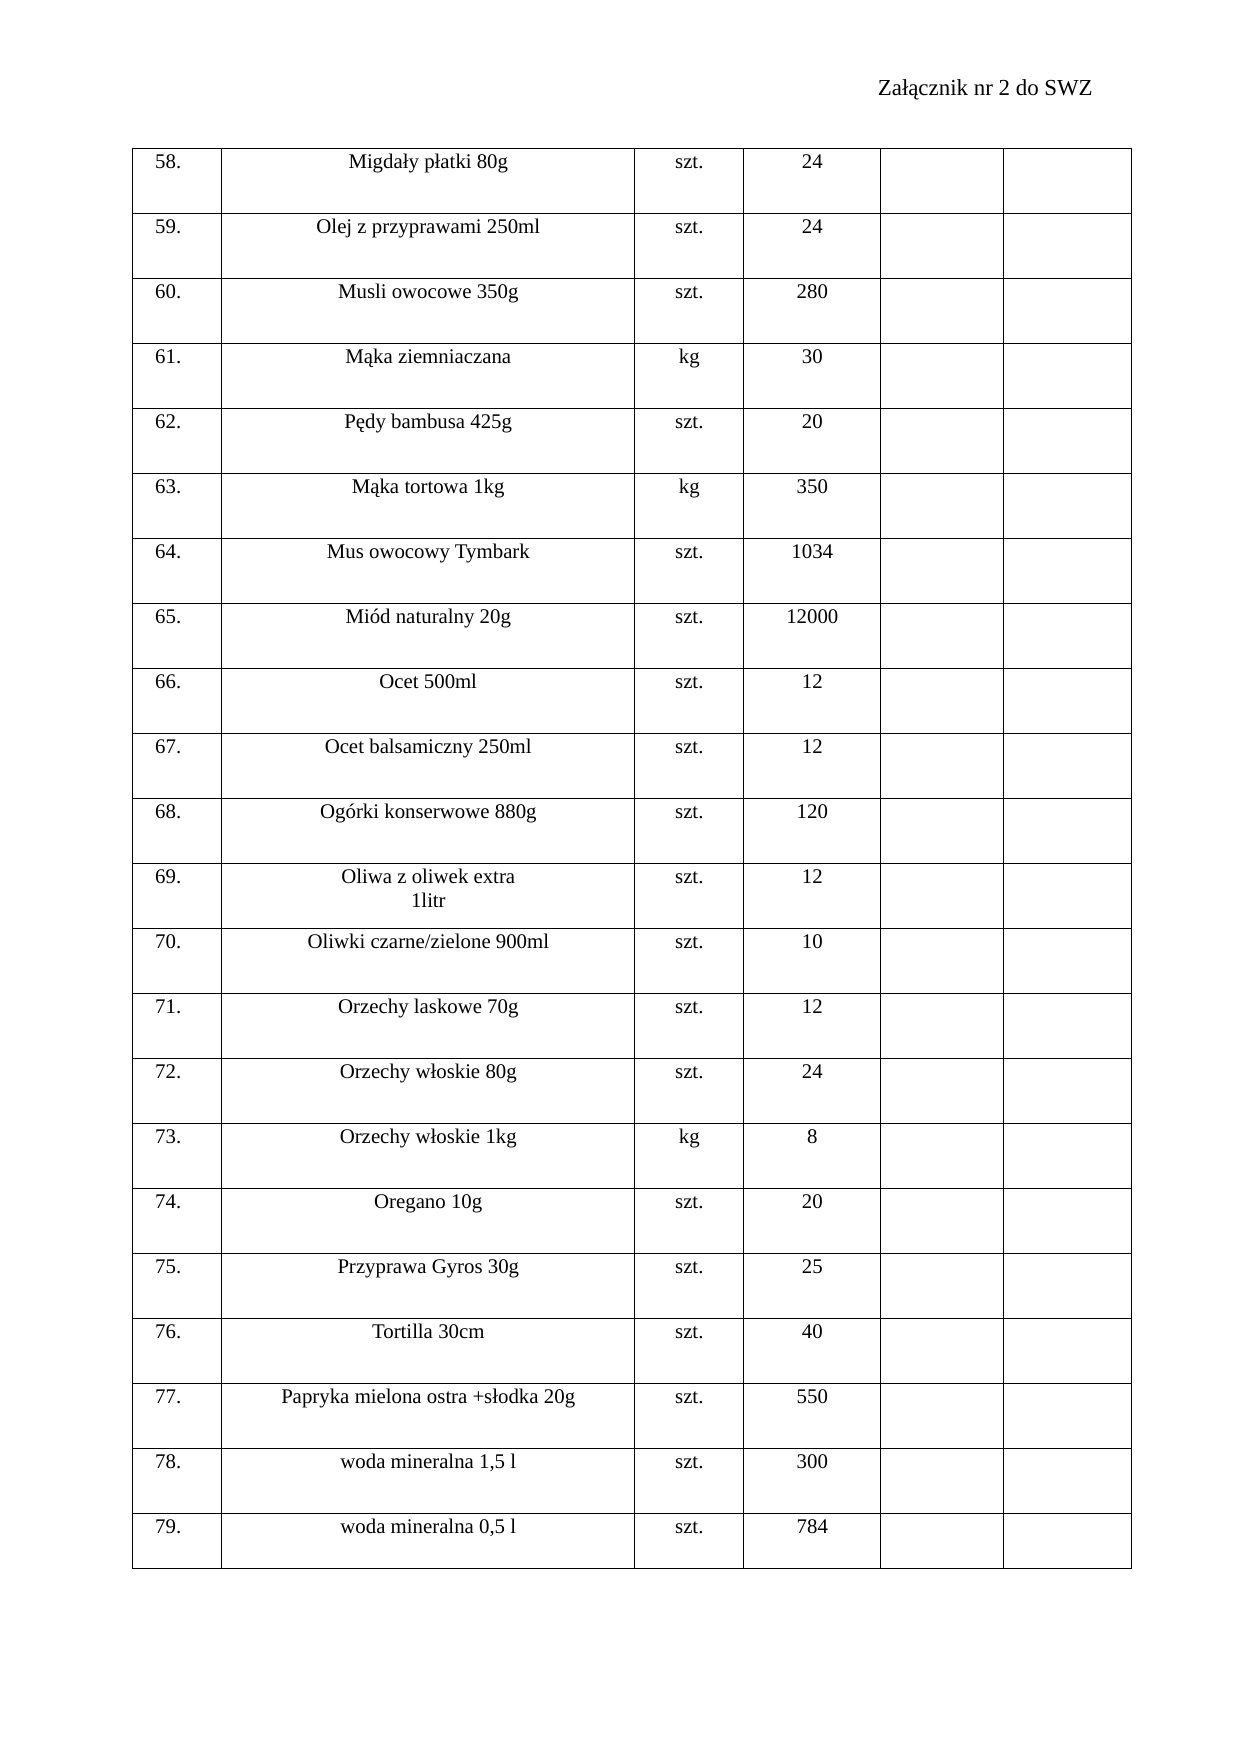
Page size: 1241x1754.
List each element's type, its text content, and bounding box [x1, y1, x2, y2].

table_cell [133, 1124, 221, 1188]
table_cell [881, 1189, 1003, 1253]
table_cell szt. [635, 149, 743, 213]
table_cell kg [635, 1124, 743, 1188]
table_cell szt. [635, 1449, 743, 1513]
table_cell [1004, 734, 1131, 798]
table_cell 280 [744, 279, 880, 343]
table_cell [1004, 864, 1131, 928]
table_cell [881, 539, 1003, 603]
table_cell szt. [635, 279, 743, 343]
table_cell [881, 929, 1003, 993]
table_cell [1004, 214, 1131, 278]
table_cell Ocet balsamiczny 250ml [222, 734, 634, 798]
table_cell [1004, 1124, 1131, 1188]
table_cell [1004, 1514, 1131, 1568]
table_cell 24 [744, 214, 880, 278]
table_cell szt. [635, 539, 743, 603]
table_cell [1004, 474, 1131, 538]
table_cell [133, 1384, 221, 1448]
table_cell 24 [744, 1059, 880, 1123]
table_cell Oliwki czarne/zielone 900ml [222, 929, 634, 993]
table_cell [881, 409, 1003, 473]
table_cell 1034 [744, 539, 880, 603]
table_cell 20 [744, 1189, 880, 1253]
table_cell [1004, 799, 1131, 863]
table_cell Miód naturalny 20g [222, 604, 634, 668]
table_cell 300 [744, 1449, 880, 1513]
table_cell [881, 799, 1003, 863]
table_cell [133, 1449, 221, 1513]
table_cell [1004, 669, 1131, 733]
table_cell [881, 864, 1003, 928]
table_cell Pędy bambusa 425g [222, 409, 634, 473]
table_cell Migdały płatki 80g [222, 149, 634, 213]
table_cell szt. [635, 409, 743, 473]
table_cell [881, 669, 1003, 733]
table_cell szt. [635, 1384, 743, 1448]
table_cell szt. [635, 799, 743, 863]
table_cell 784 [744, 1514, 880, 1568]
table_cell [1004, 994, 1131, 1058]
table_cell szt. [635, 1189, 743, 1253]
table_cell [133, 1059, 221, 1123]
table_cell [881, 279, 1003, 343]
table_cell [881, 149, 1003, 213]
table_cell Przyprawa Gyros 30g [222, 1254, 634, 1318]
table_cell [1004, 1254, 1131, 1318]
table_cell 12 [744, 994, 880, 1058]
table_cell [1004, 1059, 1131, 1123]
table_cell [133, 214, 221, 278]
table_cell woda mineralna 0,5 l [222, 1514, 634, 1568]
table_cell 120 [744, 799, 880, 863]
table_cell [881, 994, 1003, 1058]
table_cell 12 [744, 669, 880, 733]
table_cell 25 [744, 1254, 880, 1318]
table_cell szt. [635, 669, 743, 733]
table_cell 40 [744, 1319, 880, 1383]
table_cell szt. [635, 1254, 743, 1318]
table_cell Oregano 10g [222, 1189, 634, 1253]
table_cell [133, 149, 221, 213]
table_cell kg [635, 344, 743, 408]
table_cell woda mineralna 1,5 l [222, 1449, 634, 1513]
table_cell kg [635, 474, 743, 538]
table_cell [1004, 1449, 1131, 1513]
table_cell 24 [744, 149, 880, 213]
table_cell [881, 344, 1003, 408]
table_cell [1004, 929, 1131, 993]
table_cell 8 [744, 1124, 880, 1188]
table_cell Ogórki konserwowe 880g [222, 799, 634, 863]
table_cell Orzechy włoskie 80g [222, 1059, 634, 1123]
table_cell [133, 929, 221, 993]
table_cell Olej z przyprawami 250ml [222, 214, 634, 278]
table_cell [881, 1124, 1003, 1188]
table_cell [881, 214, 1003, 278]
table_cell 30 [744, 344, 880, 408]
table_cell [1004, 1384, 1131, 1448]
table_cell [881, 1449, 1003, 1513]
table_cell [1004, 539, 1131, 603]
table_cell Musli owocowe 350g [222, 279, 634, 343]
table_cell 12000 [744, 604, 880, 668]
table_cell Papryka mielona ostra +słodka 20g [222, 1384, 634, 1448]
table_cell [133, 409, 221, 473]
table_cell [881, 1254, 1003, 1318]
table_cell 10 [744, 929, 880, 993]
table_cell szt. [635, 994, 743, 1058]
table_cell [1004, 344, 1131, 408]
table_cell [881, 1514, 1003, 1568]
table_cell [881, 474, 1003, 538]
table_cell Mus owocowy Tymbark [222, 539, 634, 603]
table_cell [133, 279, 221, 343]
table_cell szt. [635, 214, 743, 278]
table_cell 12 [744, 864, 880, 928]
table_cell szt. [635, 604, 743, 668]
table_cell [133, 1189, 221, 1253]
table_cell [133, 539, 221, 603]
table_cell [133, 734, 221, 798]
table_cell [881, 604, 1003, 668]
table_cell [1004, 1319, 1131, 1383]
table_cell szt. [635, 929, 743, 993]
table_cell Mąka ziemniaczana [222, 344, 634, 408]
table_cell [133, 1254, 221, 1318]
table_cell szt. [635, 734, 743, 798]
table_cell Oliwa z oliwek extra 1litr [222, 864, 634, 928]
table_cell 20 [744, 409, 880, 473]
table_cell Orzechy laskowe 70g [222, 994, 634, 1058]
table_cell Tortilla 30cm [222, 1319, 634, 1383]
table_cell [881, 1384, 1003, 1448]
table_cell [881, 734, 1003, 798]
table_cell 12 [744, 734, 880, 798]
table_cell [133, 344, 221, 408]
table_cell szt. [635, 864, 743, 928]
table_cell [1004, 1189, 1131, 1253]
table_cell szt. [635, 1514, 743, 1568]
table_cell szt. [635, 1319, 743, 1383]
table_cell [1004, 409, 1131, 473]
table_cell [133, 604, 221, 668]
table_cell [881, 1059, 1003, 1123]
table_cell 350 [744, 474, 880, 538]
table_cell [133, 864, 221, 928]
table_cell [133, 474, 221, 538]
table_cell [133, 669, 221, 733]
table_cell Mąka tortowa 1kg [222, 474, 634, 538]
table_cell [133, 799, 221, 863]
table_cell 550 [744, 1384, 880, 1448]
table_cell [1004, 279, 1131, 343]
table_cell Ocet 500ml [222, 669, 634, 733]
table_cell [133, 1319, 221, 1383]
table_cell [1004, 604, 1131, 668]
table_cell [133, 994, 221, 1058]
table_cell [881, 1319, 1003, 1383]
table_cell [133, 1514, 221, 1568]
table_cell [1004, 149, 1131, 213]
table_cell szt. [635, 1059, 743, 1123]
table_cell Orzechy włoskie 1kg [222, 1124, 634, 1188]
